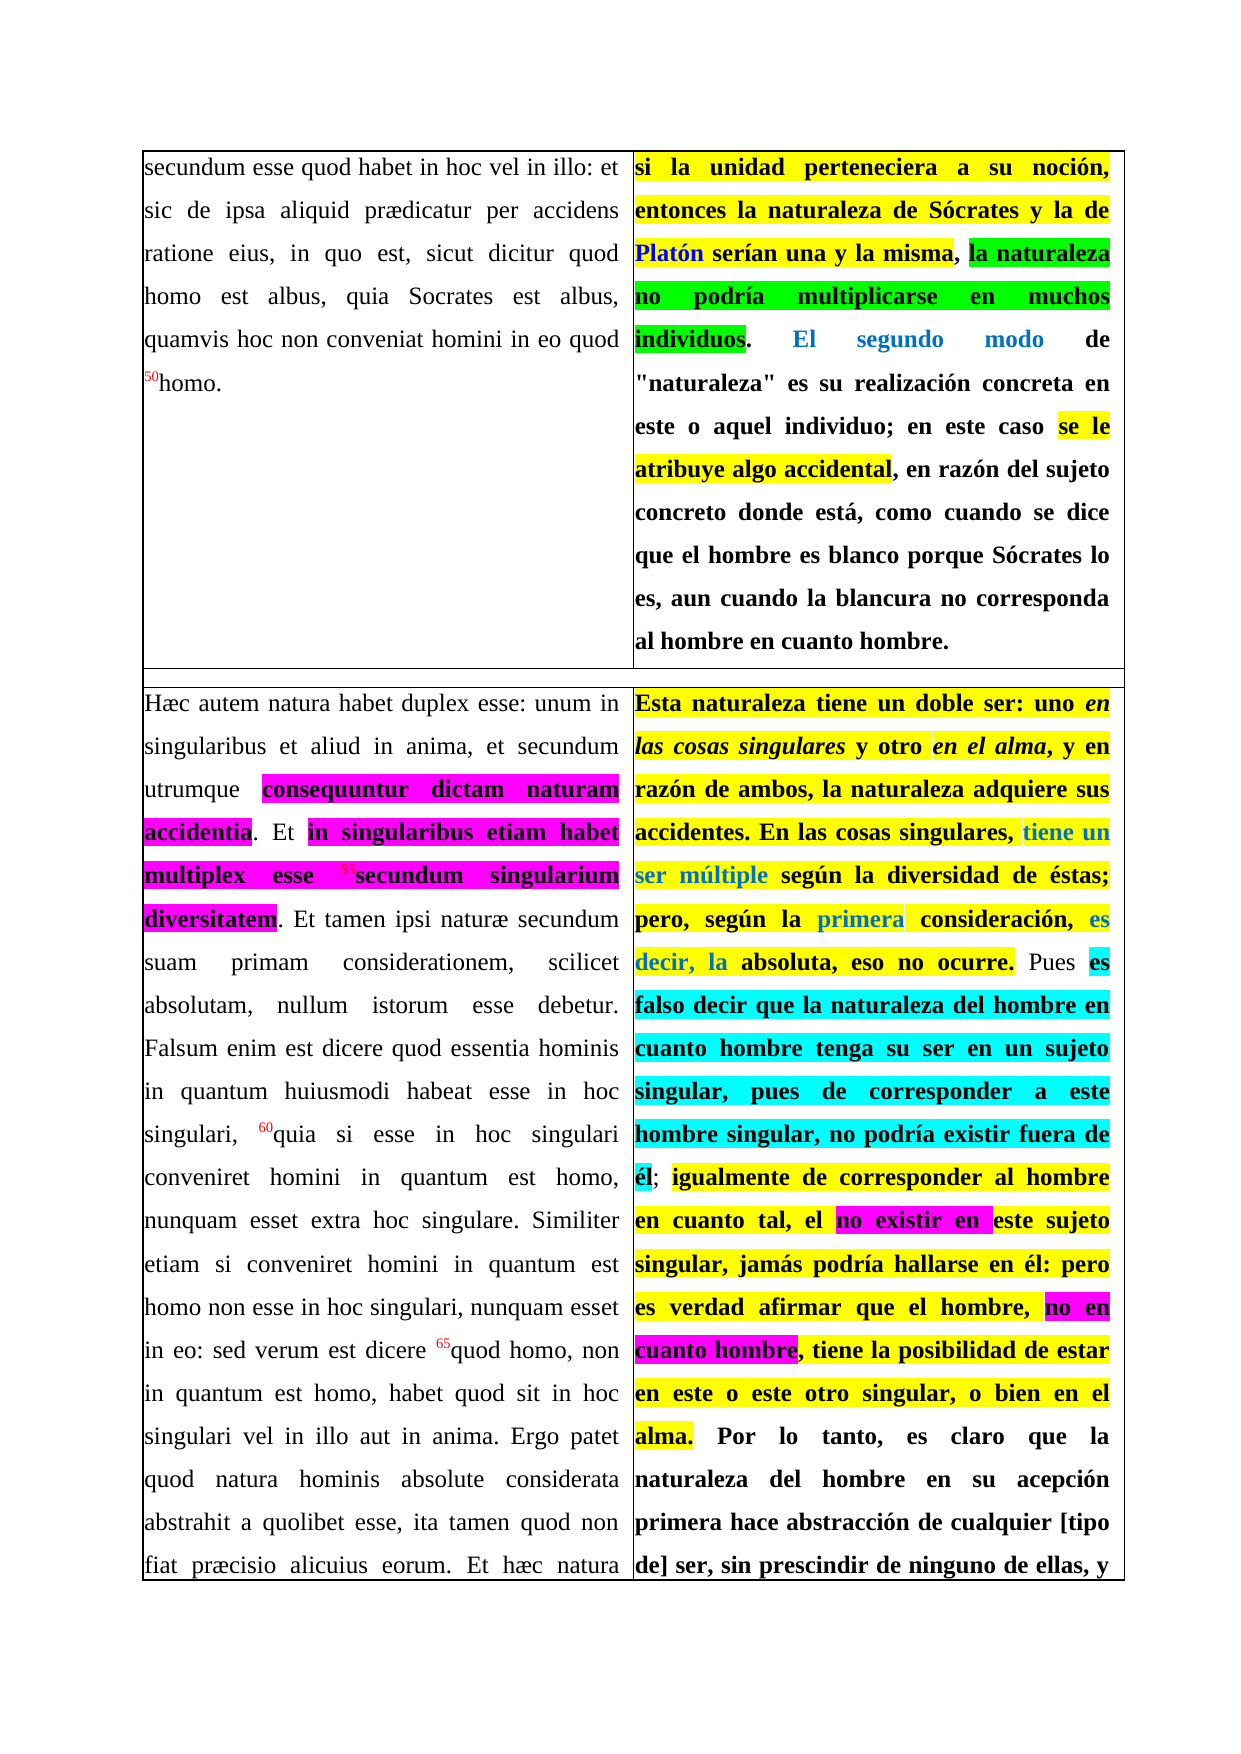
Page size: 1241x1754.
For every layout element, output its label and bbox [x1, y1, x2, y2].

table_cell [144, 688, 633, 1579]
table_cell [144, 152, 633, 668]
table_cell [144, 669, 1124, 687]
table_cell [634, 688, 1124, 1579]
table_cell [634, 152, 1124, 668]
